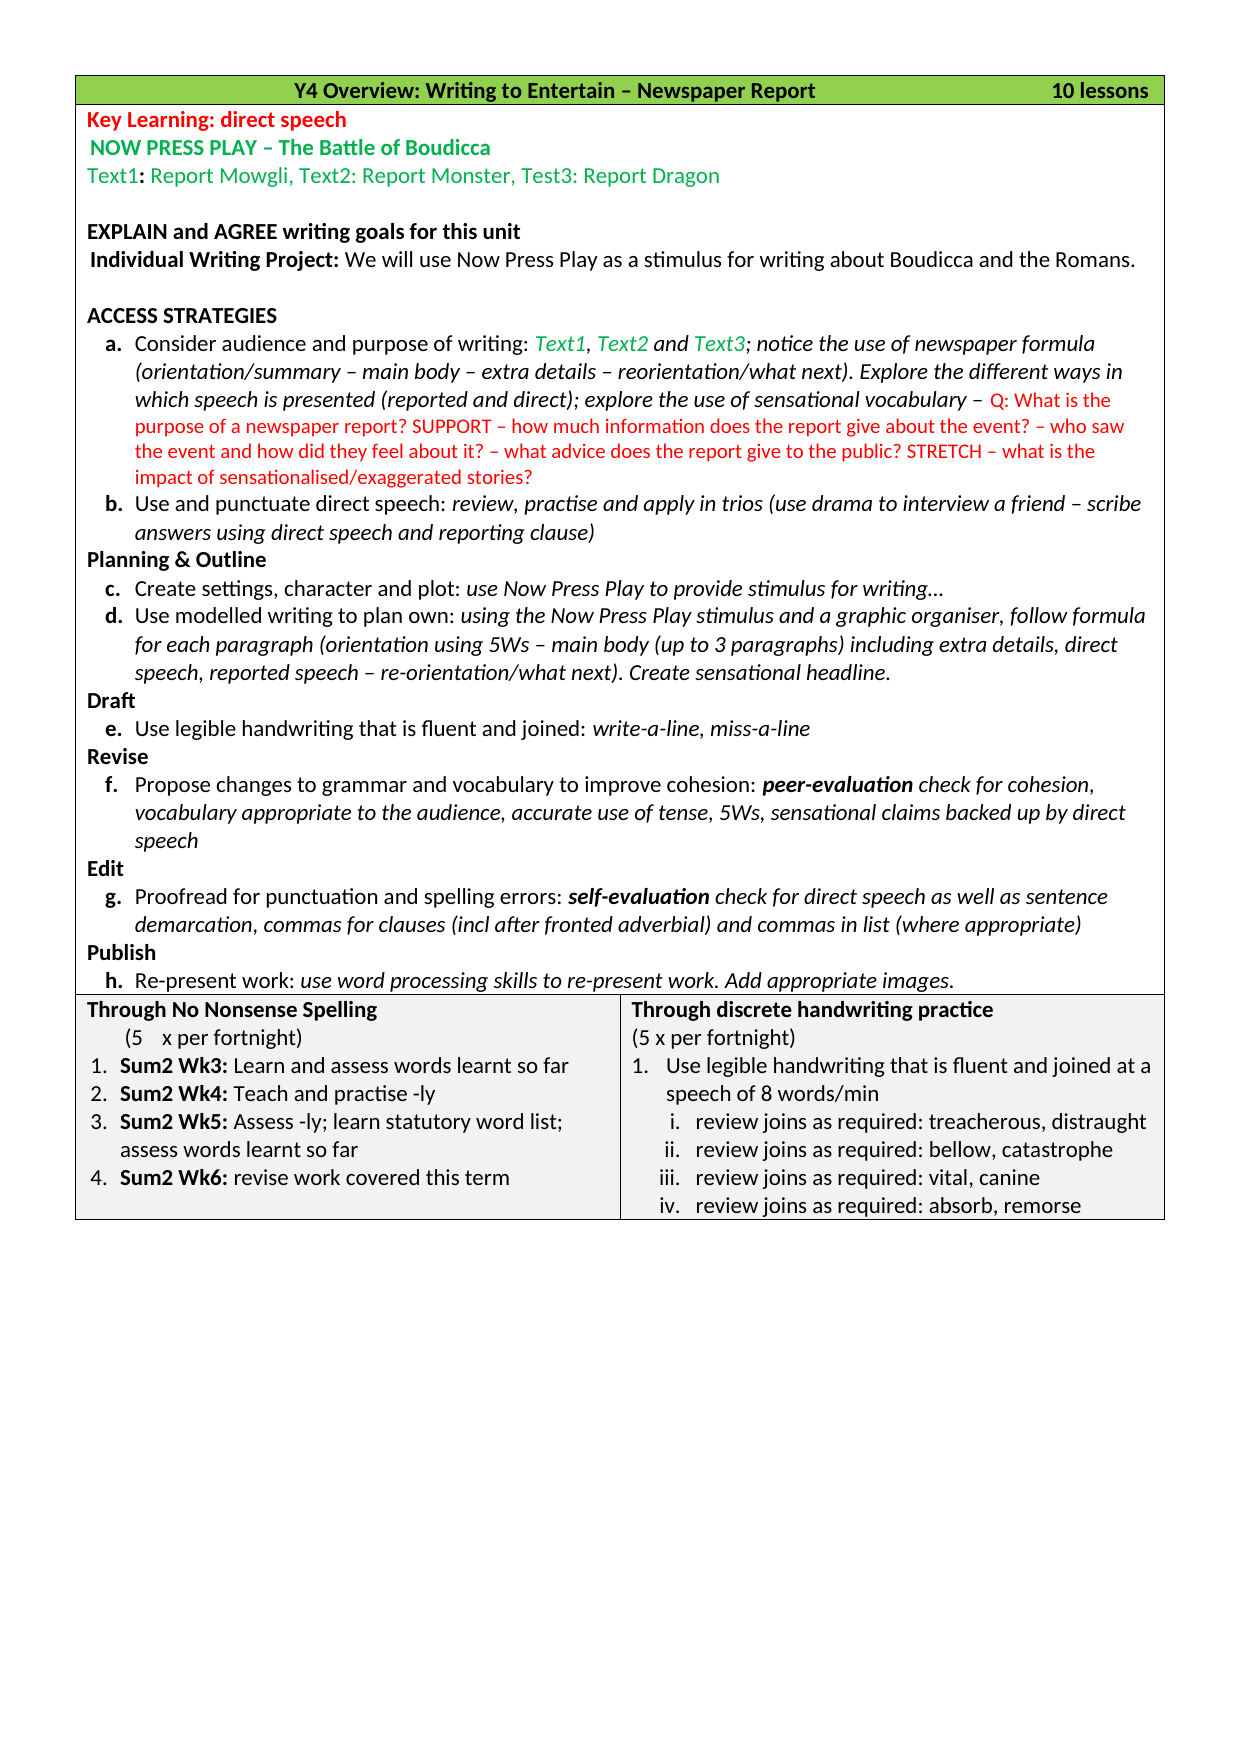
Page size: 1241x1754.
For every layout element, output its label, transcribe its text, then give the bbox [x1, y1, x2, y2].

table_cell Through No Nonsense Spelling x per fortnight) Sum2 Wk3: Learn and assess words learnt so far Sum2 Wk4: Teach and practise -ly Sum2 Wk5: Assess -ly; learn statutory word list; assess words learnt so far Sum2 Wk6: revise work covered this term [76, 995, 620, 1219]
table_header Y4 Overview: Writing to Entertain – Newspaper Report [76, 76, 1035, 104]
table_header 10 lessons [1035, 76, 1164, 104]
table_cell Through discrete handwriting practice (5 x per fortnight) Use legible handwriting that is fluent and joined at a speech of 8 words/min review joins as required: treacherous, distraught review joins as required: bellow, catastrophe review joins as required: vital, canine review joins as required: absorb, remorse [621, 995, 1164, 1219]
table_cell Key Learning: direct speech NOW PRESS PLAY – The Battle of Boudicca Text1: Report Mowgli, Text2: Report Monster, Test3: Report Dragon EXPLAIN and AGREE writing goals for this unit Individual Writing Project: We will use Now Press Play as a stimulus for writing about Boudicca and the Romans. ACCESS STRATEGIES Consider audience and purpose of writing: Text1, Text2 and Text3; notice the use of newspaper formula (orientation/summary – main body – extra details – reorientation/what next). Explore the different ways in which speech is presented (reported and direct); explore the use of sensational vocabulary – Q: What is the purpose of a newspaper report? SUPPORT – how much information does the report give about the event? – who saw the event and how did they feel about it? – what advice does the report give to the public? STRETCH – what is the impact of sensationalised/exaggerated stories? Use and punctuate direct speech: review, practise and apply in trios (use drama to interview a friend – scribe answers using direct speech and reporting clause) Planning & Outline Create settings, character and plot: use Now Press Play to provide stimulus for writing… Use modelled writing to plan own: using the Now Press Play stimulus and a graphic organiser, follow formula for each paragraph (orientation using 5Ws – main body (up to 3 paragraphs) including extra details, direct speech, reported speech – re-orientation/what next). Create sensational headline. Draft Use legible handwriting that is fluent and joined: write-a-line, miss-a-line Revise Propose changes to grammar and vocabulary to improve cohesion: peer-evaluation check for cohesion, vocabulary appropriate to the audience, accurate use of tense, 5Ws, sensational claims backed up by direct speech Edit Proofread for punctuation and spelling errors: self-evaluation check for direct speech as well as sentence demarcation, commas for clauses (incl after fronted adverbial) and commas in list (where appropriate) Publish Re-present work: use word processing skills to re-present work. Add appropriate images. [76, 105, 1164, 994]
